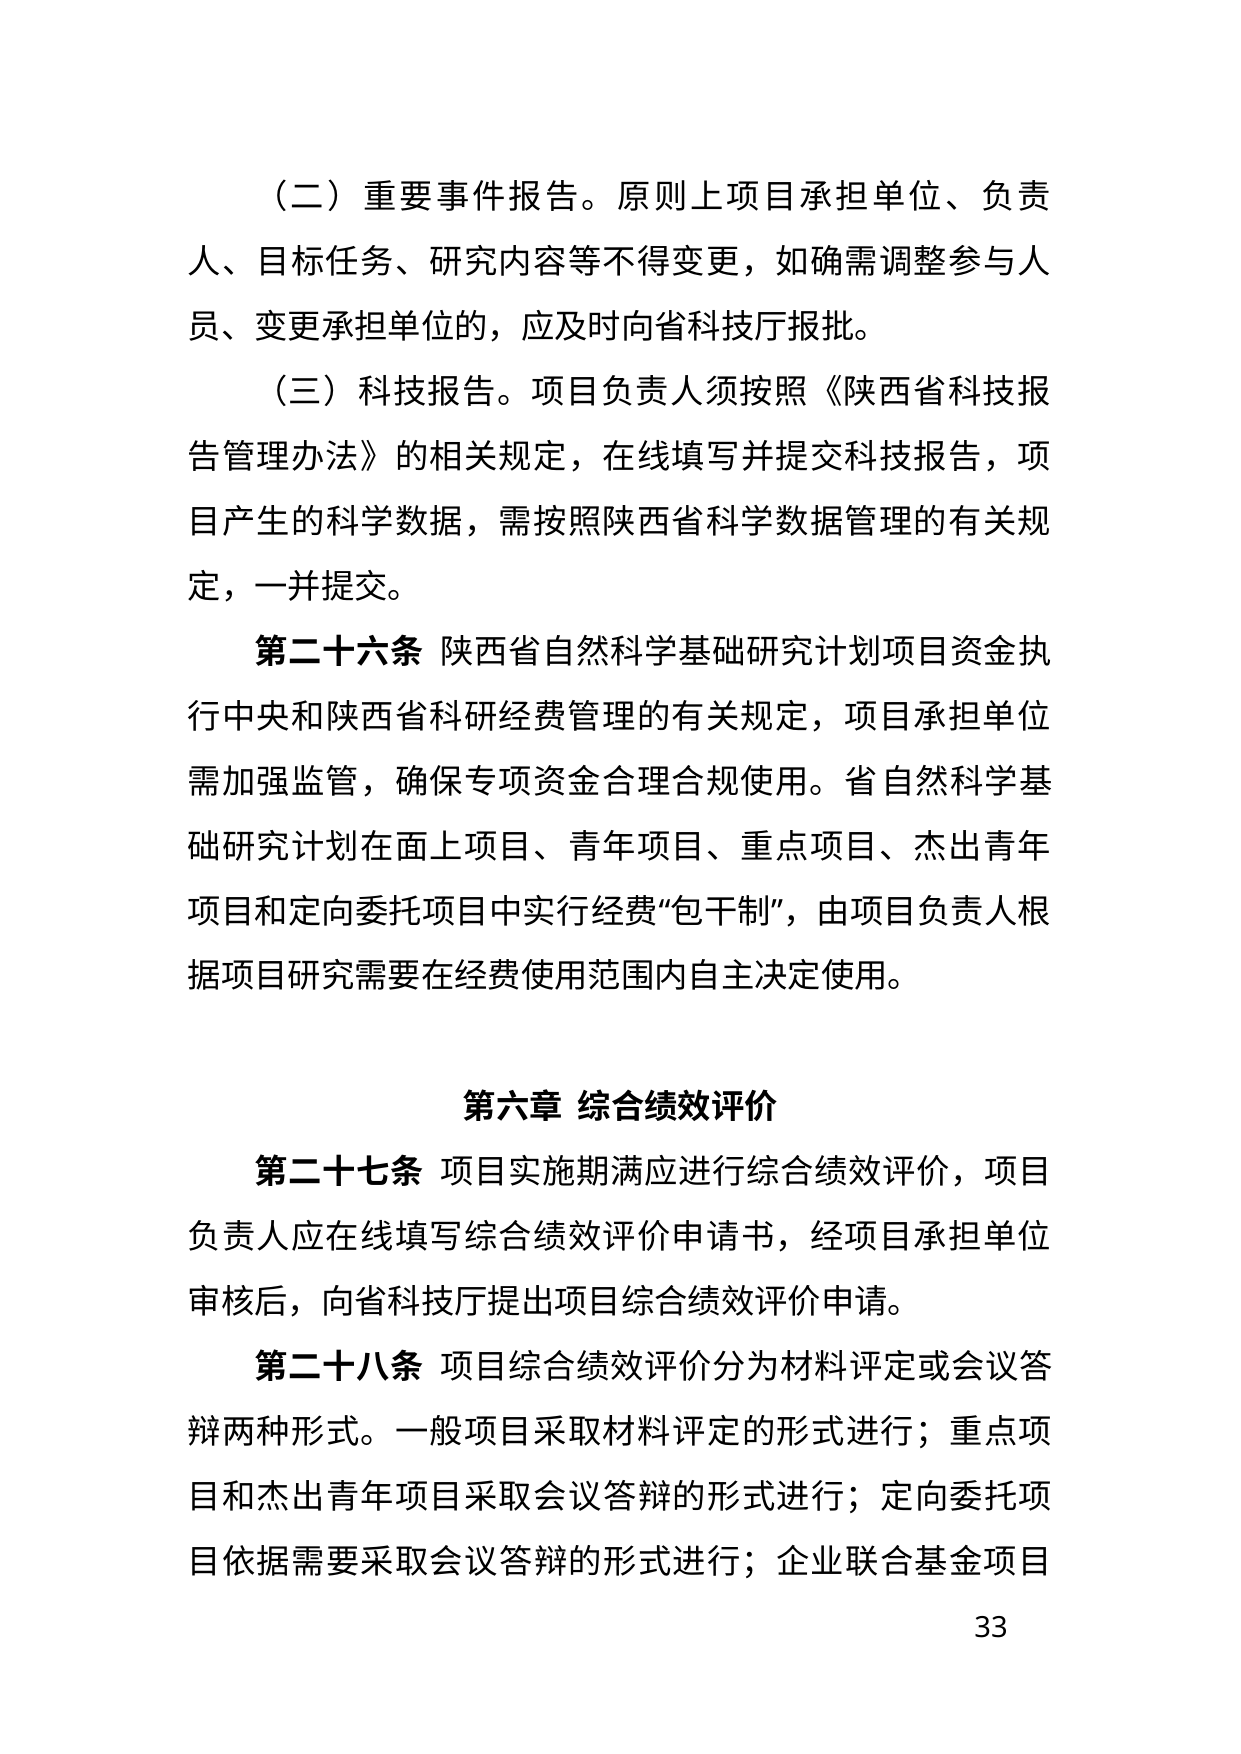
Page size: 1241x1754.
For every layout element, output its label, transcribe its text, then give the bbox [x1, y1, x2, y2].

text 第二十七条 项目实施期满应进行综合绩效评价，项目负责人应在线填写综合绩效评价申请书，经项目承担单位审核后，向省科技厅提出项目综合绩效评价申请。 [187, 1137, 1053, 1332]
text 第二十六条 陕西省自然科学基础研究计划项目资金执行中央和陕西省科研经费管理的有关规定，项目承担单位需加强监管，确保专项资金合理合规使用。省自然科学基础研究计划在面上项目、青年项目、重点项目、杰出青年项目和定向委托项目中实行经费“包干制”，由项目负责人根据项目研究需要在经费使用范围内自主决定使用。 [187, 617, 1053, 1007]
text 第六章 综合绩效评价 [187, 1072, 1053, 1137]
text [187, 1332, 1053, 1592]
text （三）科技报告。项目负责人须按照《陕西省科技报告管理办法》的相关规定，在线填写并提交科技报告，项目产生的科学数据，需按照陕西省科学数据管理的有关规定，一并提交。 [187, 357, 1053, 617]
text （二）重要事件报告。原则上项目承担单位、负责人、目标任务、研究内容等不得变更，如确需调整参与人员、变更承担单位的，应及时向省科技厅报批。 [187, 162, 1053, 357]
